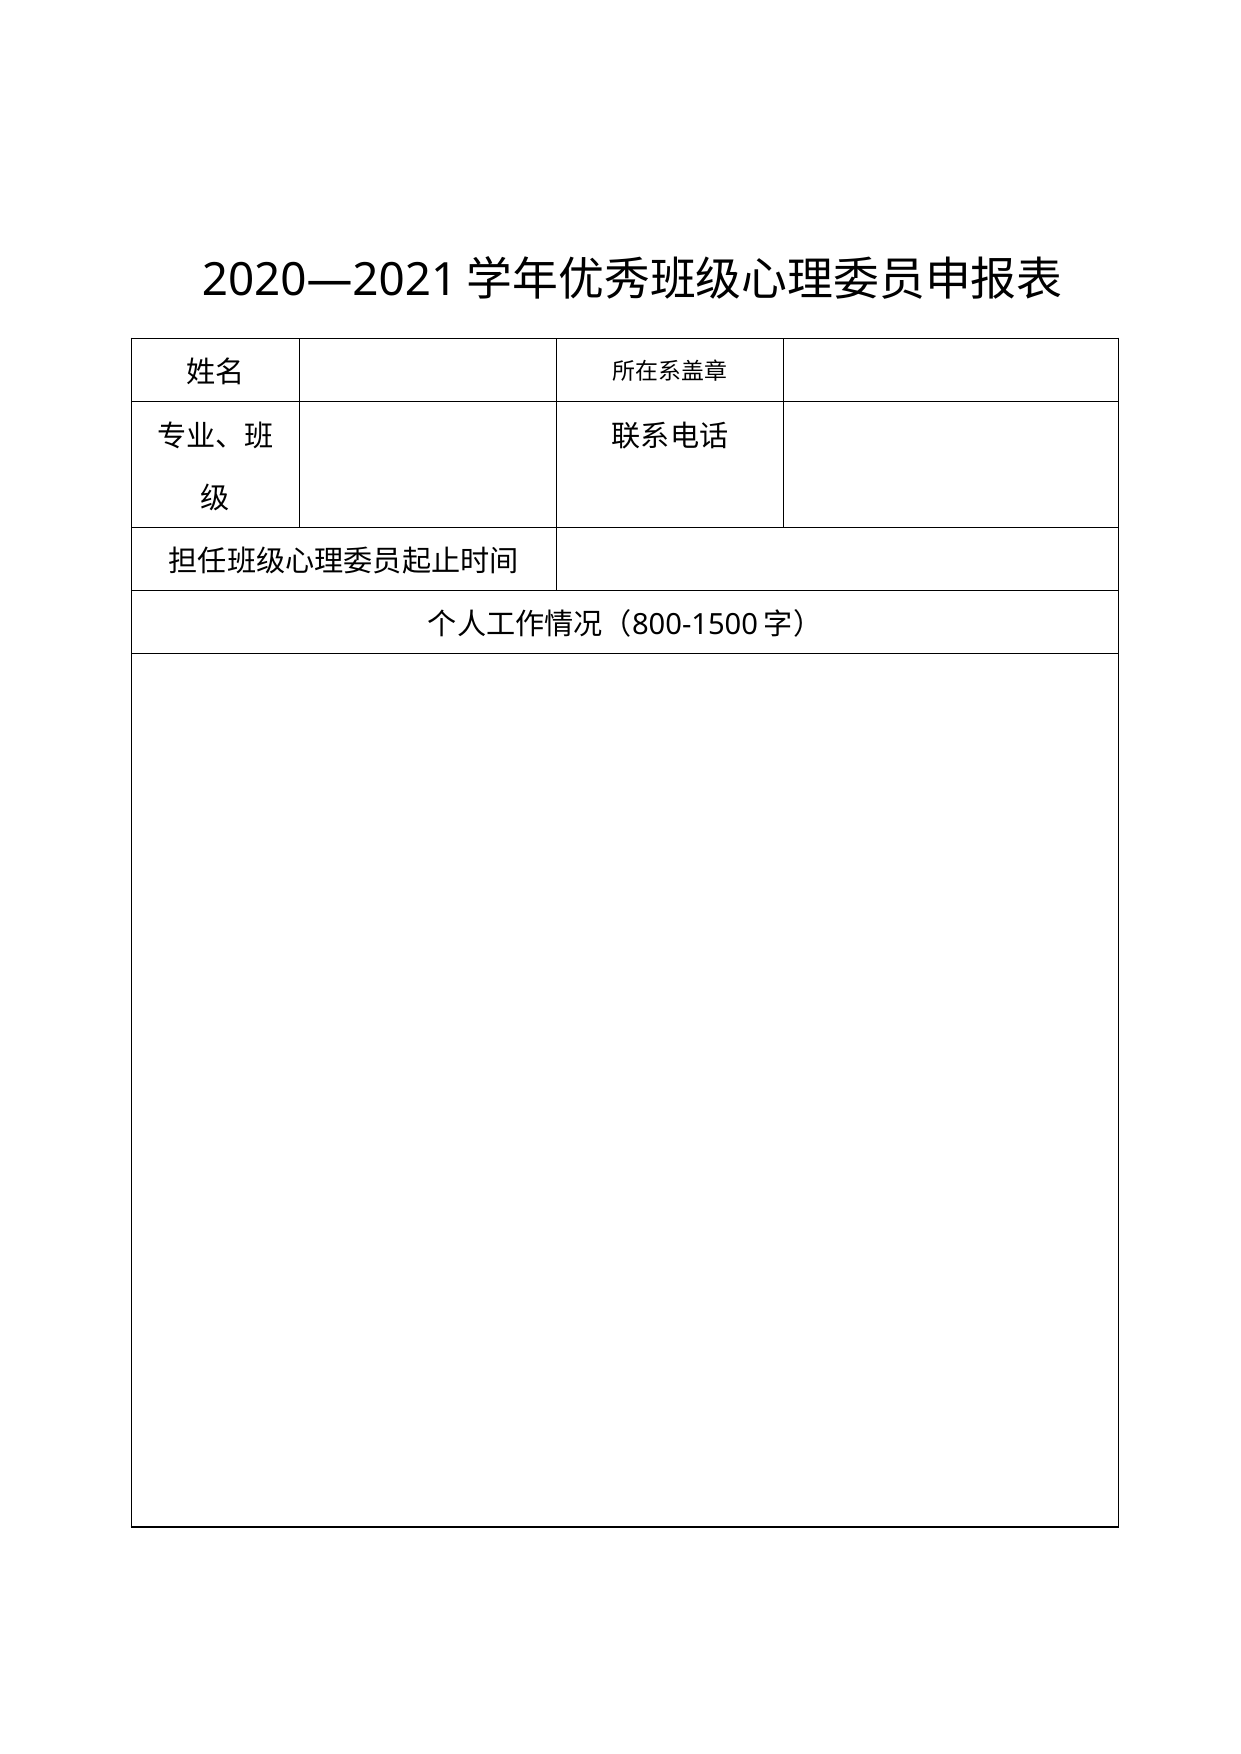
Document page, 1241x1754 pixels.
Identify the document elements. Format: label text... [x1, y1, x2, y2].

table_header 所在系盖章 [557, 339, 783, 401]
text 2020—2021学年优秀班级心理委员申报表 [177, 229, 1087, 322]
table_cell 专业、班级 [132, 402, 299, 527]
table_header [784, 339, 1118, 401]
table_cell 联系电话 [557, 402, 783, 527]
table_header 姓名 [132, 339, 299, 401]
table_cell [132, 654, 1118, 1526]
table_header [300, 339, 556, 401]
table_cell [300, 402, 556, 527]
table_cell [557, 528, 1118, 590]
table_cell 个人工作情况（800-1500字） [132, 591, 1118, 653]
table_cell 担任班级心理委员起止时间 [132, 528, 556, 590]
table_cell [784, 402, 1118, 527]
